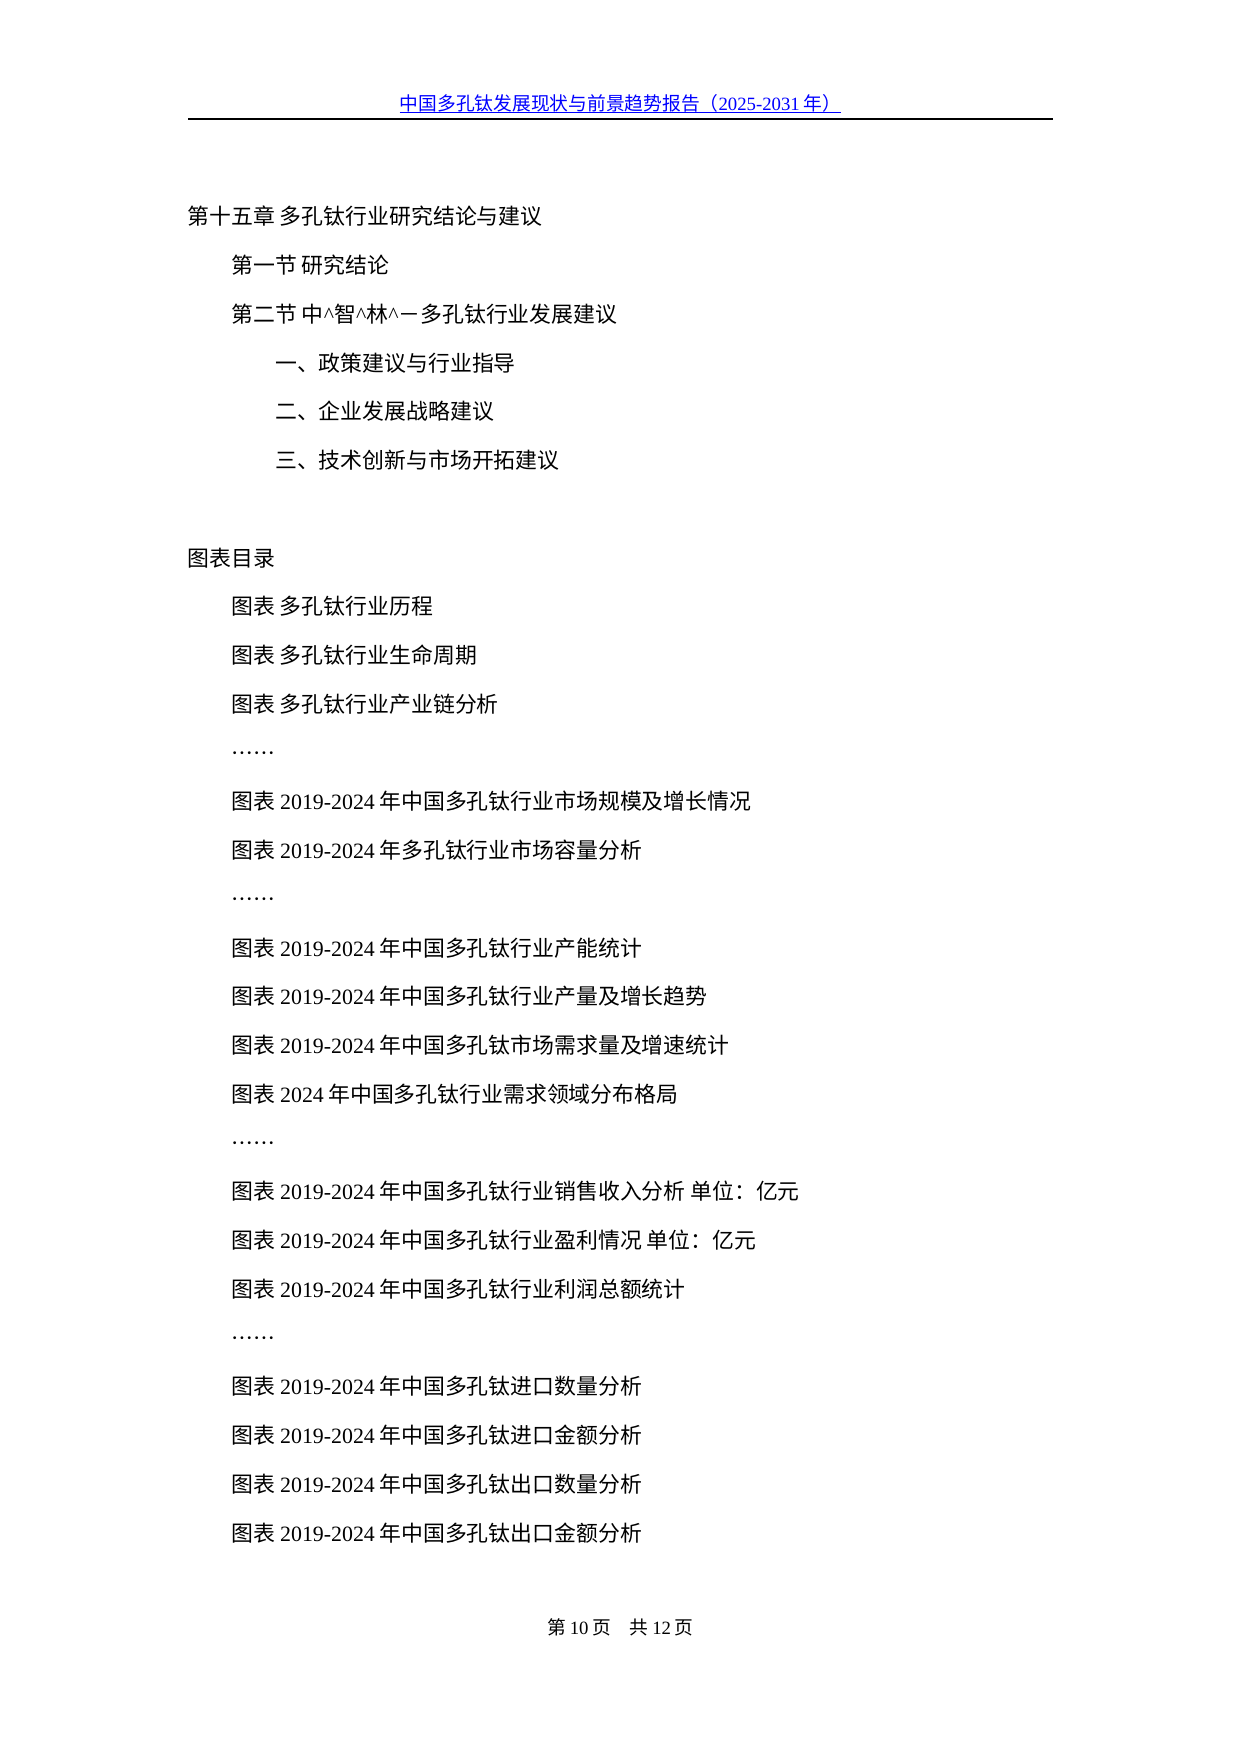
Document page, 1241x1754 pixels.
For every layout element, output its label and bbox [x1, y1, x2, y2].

text [187, 150, 1053, 1548]
